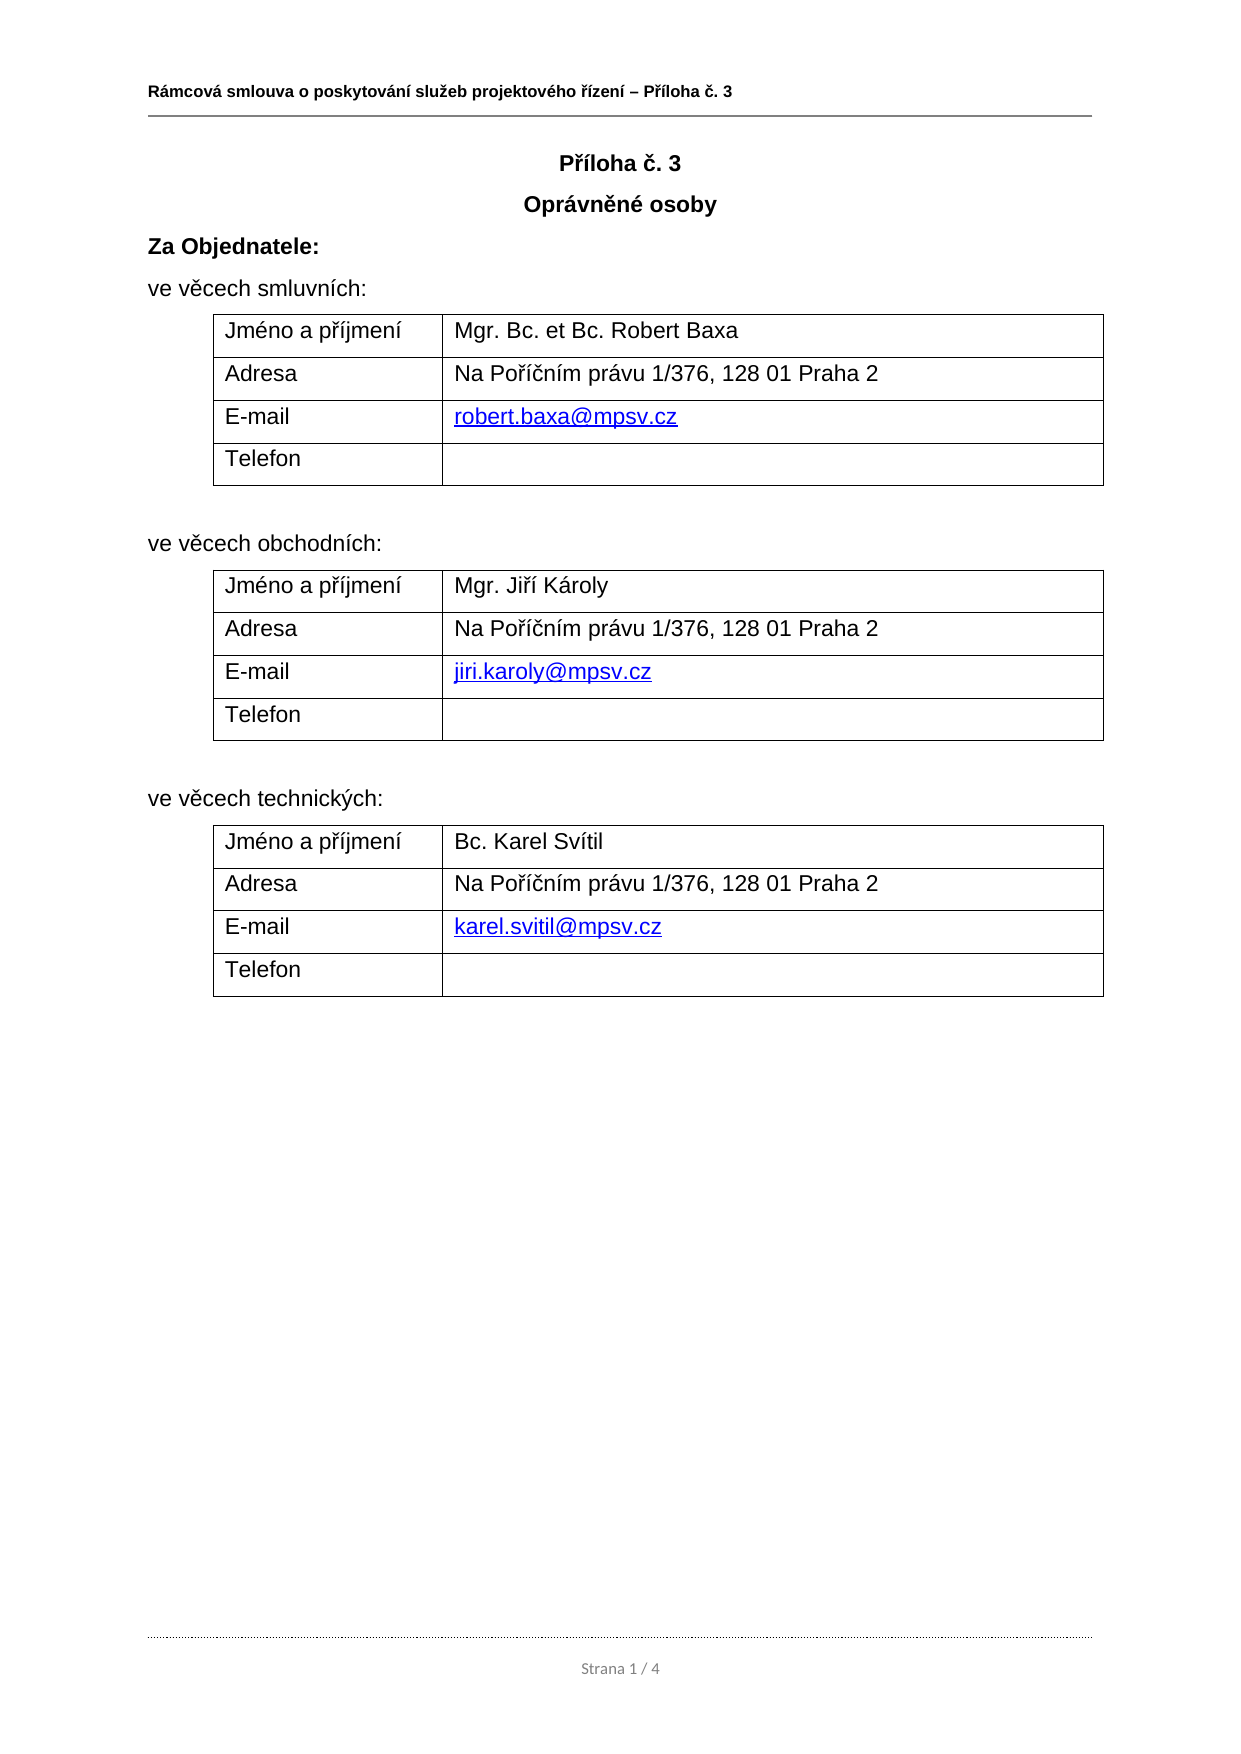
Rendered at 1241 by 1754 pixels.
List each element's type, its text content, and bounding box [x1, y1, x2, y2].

table_header Bc. Karel Svítil [443, 826, 1103, 867]
table_cell [443, 954, 1103, 996]
table_cell [443, 699, 1103, 740]
table_cell Telefon [214, 699, 442, 740]
table_header Jméno a příjmení [214, 826, 442, 867]
table_cell Na Poříčním právu 1/376, 128 01 Praha 2 [443, 358, 1103, 400]
table_cell jiri.karoly@mpsv.cz [443, 656, 1103, 698]
table_cell Adresa [214, 358, 442, 400]
table_cell E-mail [214, 911, 442, 953]
text ve věcech obchodních: [148, 528, 1092, 557]
table_header Jméno a příjmení [214, 315, 442, 357]
table_cell Na Poříčním právu 1/376, 128 01 Praha 2 [443, 613, 1103, 655]
table_cell karel.svitil@mpsv.cz [443, 911, 1103, 953]
table_cell [443, 444, 1103, 485]
text Za Objednatele: [148, 231, 1092, 260]
text Příloha č. 3 [148, 148, 1092, 177]
table_cell Telefon [214, 954, 442, 996]
text Oprávněné osoby [148, 189, 1092, 218]
table_cell robert.baxa@mpsv.cz [443, 401, 1103, 442]
table_cell E-mail [214, 656, 442, 698]
table_cell Adresa [214, 869, 442, 910]
text ve věcech technických: [148, 783, 1092, 812]
text ve věcech smluvních: [148, 273, 1092, 302]
table_header Jméno a příjmení [214, 571, 442, 612]
table_cell Telefon [214, 444, 442, 485]
table_header Mgr. Jiří Károly [443, 571, 1103, 612]
table_cell E-mail [214, 401, 442, 442]
table_header Mgr. Bc. et Bc. Robert Baxa [443, 315, 1103, 357]
table_cell Adresa [214, 613, 442, 655]
table_cell Na Poříčním právu 1/376, 128 01 Praha 2 [443, 869, 1103, 910]
